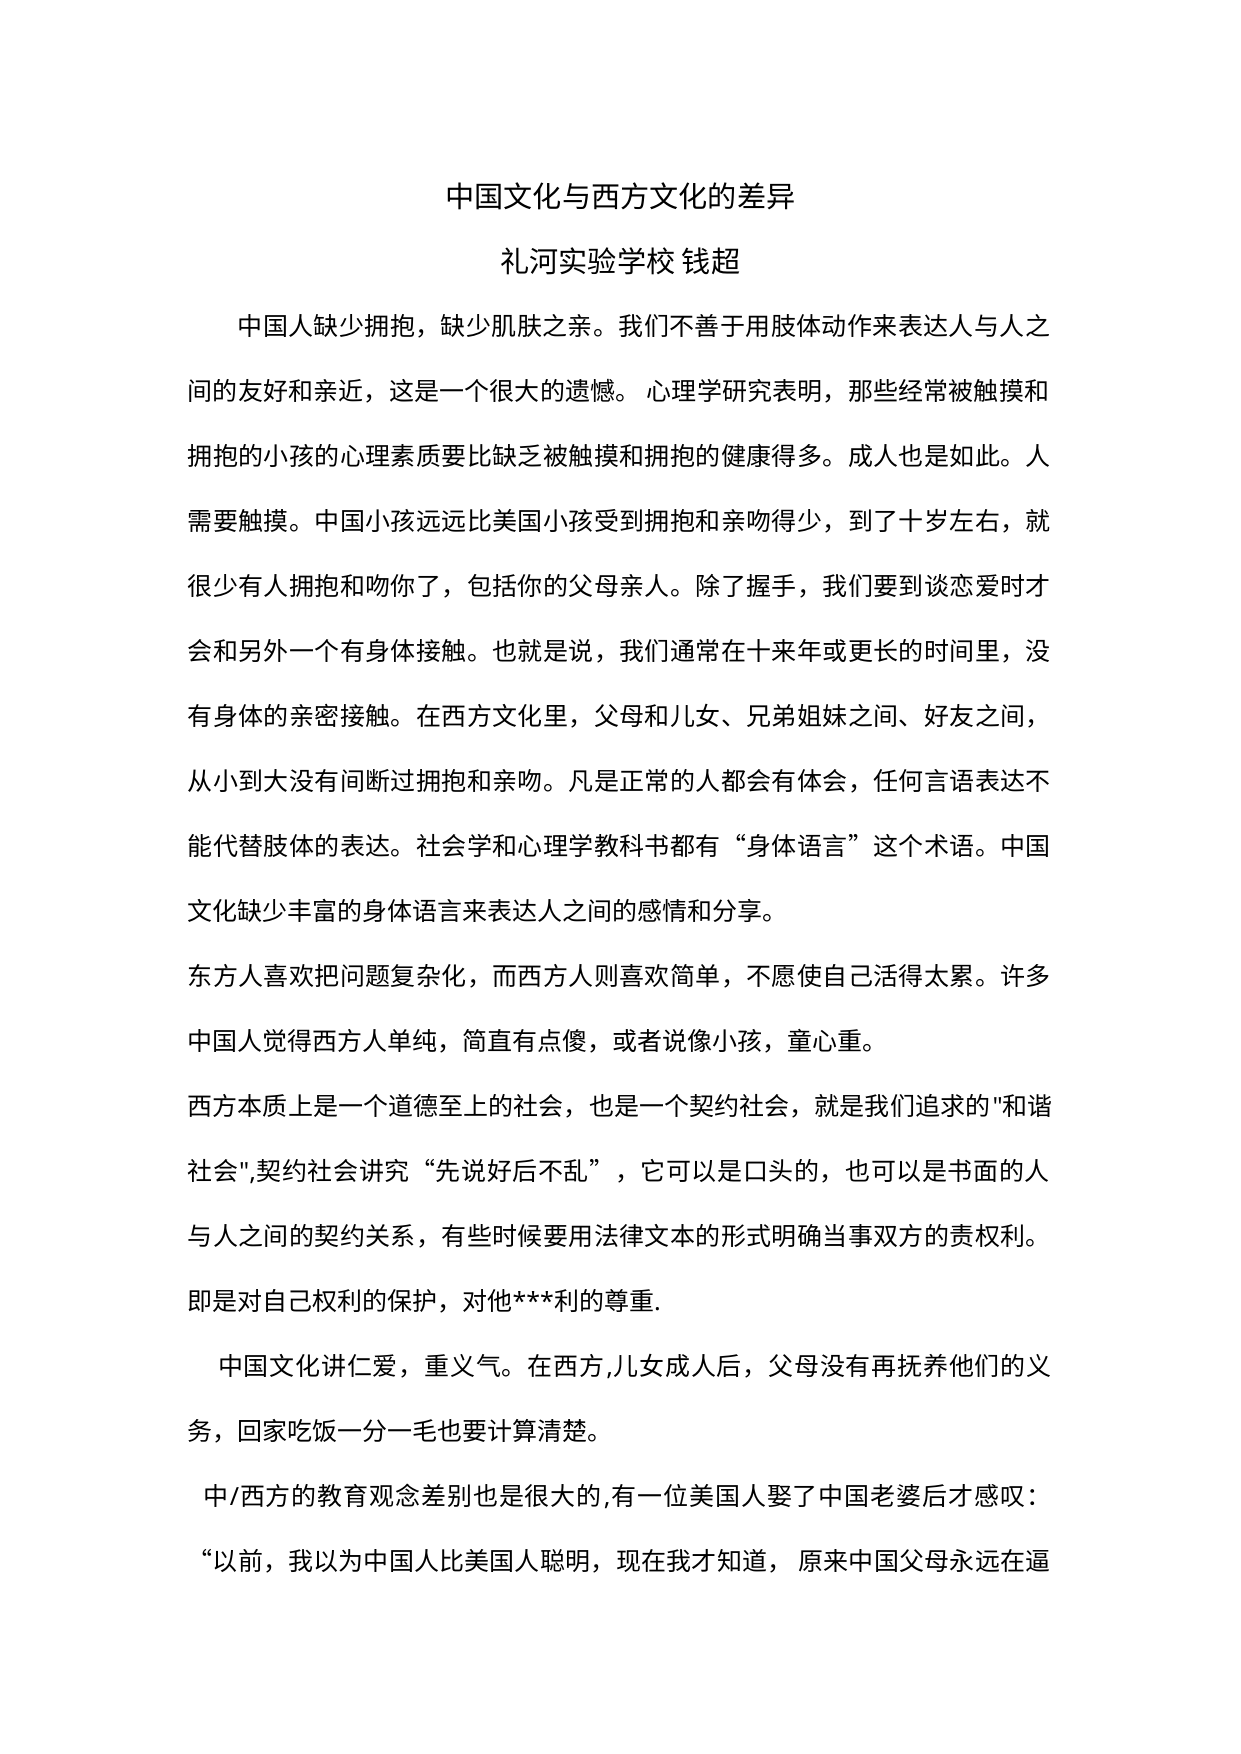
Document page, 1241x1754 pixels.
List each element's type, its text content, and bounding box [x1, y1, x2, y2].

text 礼河实验学校 钱超 [187, 227, 1053, 292]
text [187, 292, 1053, 1592]
text 中国文化与西方文化的差异 [187, 162, 1053, 227]
